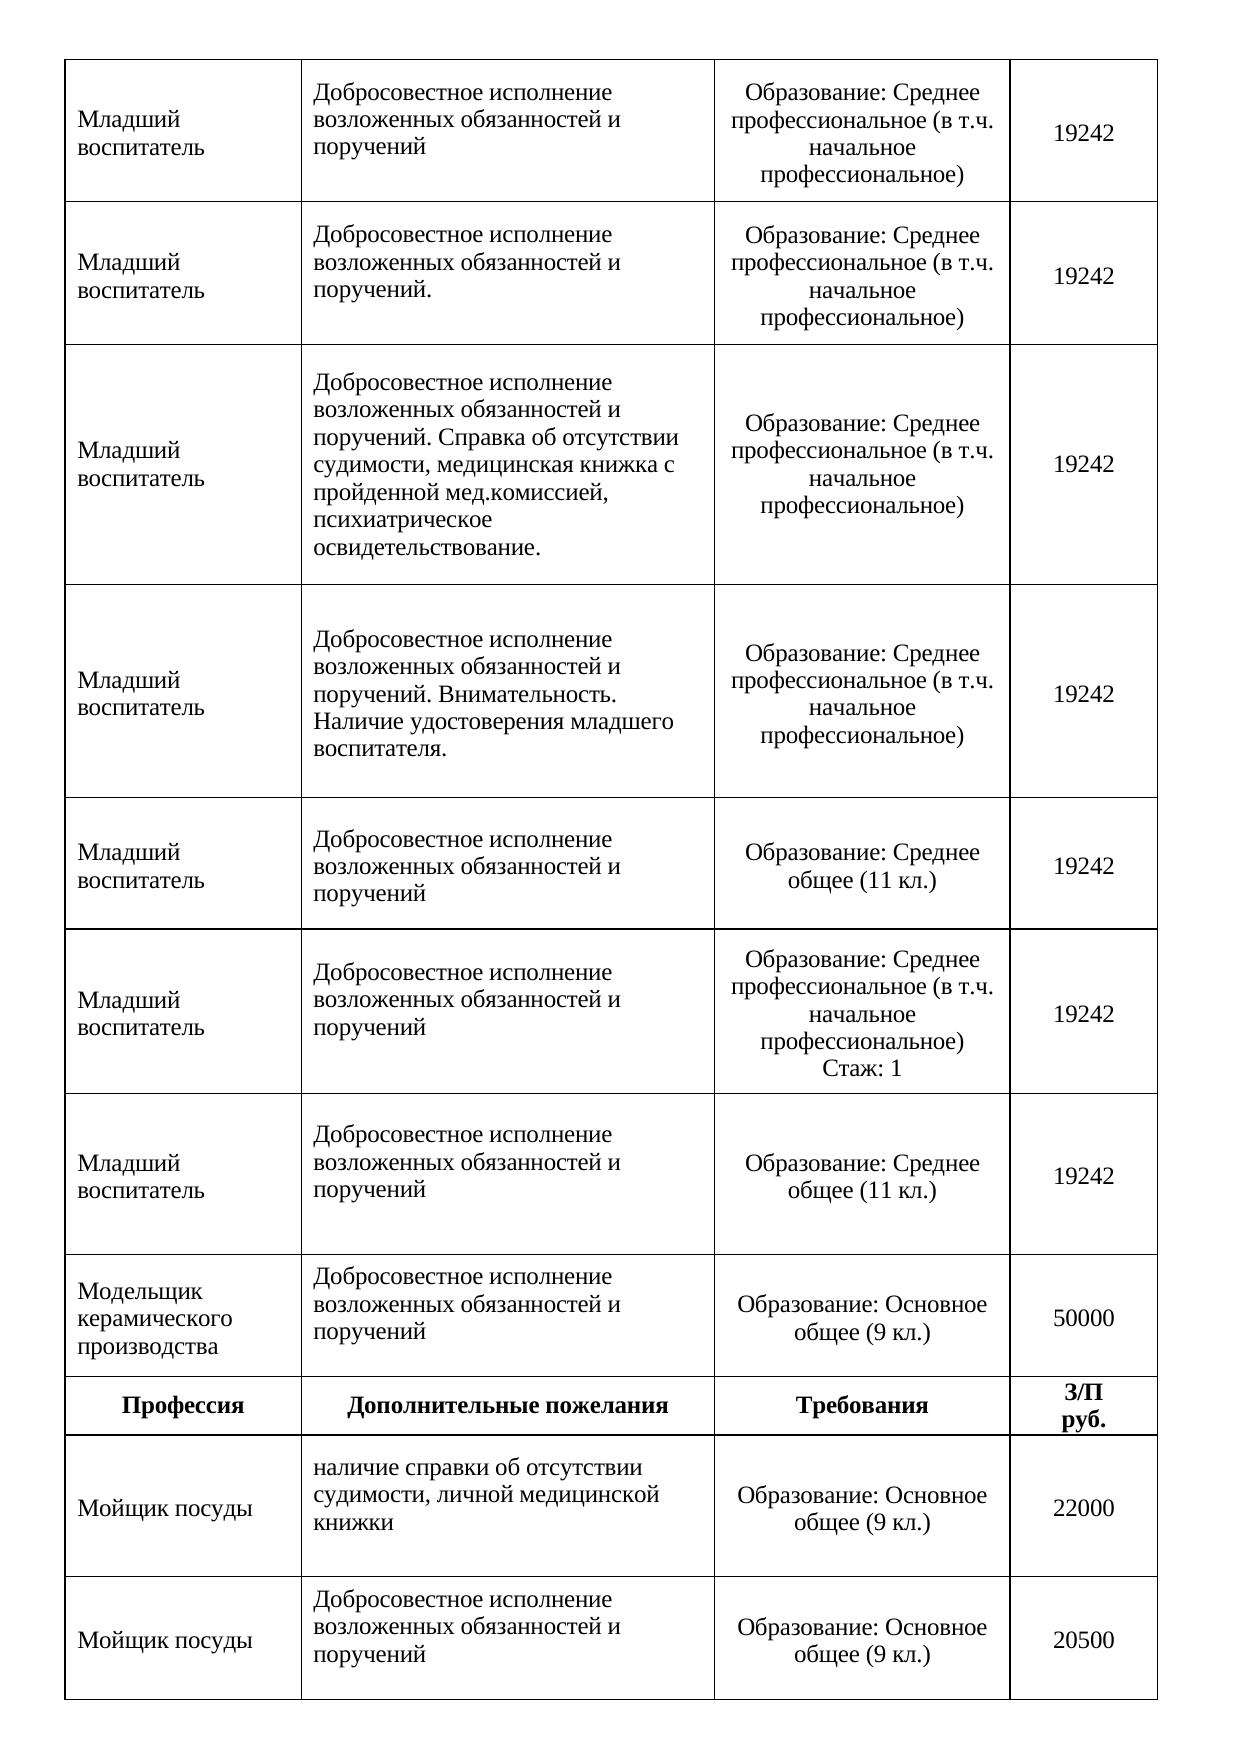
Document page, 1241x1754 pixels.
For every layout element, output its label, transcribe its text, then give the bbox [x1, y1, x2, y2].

table_cell 22000 [1011, 1436, 1157, 1576]
table_cell Добросовестное исполнение возложенных обязанностей и поручений. [302, 202, 714, 344]
table_cell 19242 [1011, 930, 1157, 1092]
table_cell Добросовестное исполнение возложенных обязанностей и поручений [302, 930, 714, 1092]
table_cell Модельщик керамического производства [66, 1255, 301, 1376]
table_cell 19242 [1011, 345, 1157, 583]
table_cell Добросовестное исполнение возложенных обязанностей и поручений. Справка об отсутствии судимости, медицинская книжка с пройденной мед.комиссией, психиатрическое освидетельствование. [302, 345, 714, 583]
table_cell 50000 [1011, 1255, 1157, 1376]
table_cell Образование: Среднее профессиональное (в т.ч. начальное профессиональное) [715, 202, 1009, 344]
table_cell Требования [715, 1377, 1009, 1434]
table_cell Добросовестное исполнение возложенных обязанностей и поручений. Внимательность. Наличие удостоверения младшего воспитателя. [302, 585, 714, 797]
table_cell Младший воспитатель [66, 202, 301, 344]
table_cell Младший воспитатель [66, 585, 301, 797]
table_cell 19242 [1011, 1094, 1157, 1254]
table_cell 19242 [1011, 60, 1157, 201]
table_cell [715, 1577, 1009, 1698]
table_cell наличие справки об отсутствии судимости, личной медицинской книжки [302, 1436, 714, 1576]
table_cell Добросовестное исполнение возложенных обязанностей и поручений [302, 798, 714, 928]
table_cell Профессия [66, 1377, 301, 1434]
table_cell Младший воспитатель [66, 60, 301, 201]
table_cell Младший воспитатель [66, 798, 301, 928]
table_cell Образование: Основное общее (9 кл.) [715, 1255, 1009, 1376]
table_cell Младший воспитатель [66, 1094, 301, 1254]
table_cell 19242 [1011, 585, 1157, 797]
table_cell Образование: Среднее профессиональное (в т.ч. начальное профессиональное) [715, 585, 1009, 797]
table_cell Образование: Среднее профессиональное (в т.ч. начальное профессиональное) [715, 60, 1009, 201]
table_cell 20500 [1011, 1577, 1157, 1698]
table_cell Добросовестное исполнение возложенных обязанностей и поручений [302, 1094, 714, 1254]
table_cell Дополнительные пожелания [302, 1377, 714, 1434]
table_cell Образование: Среднее общее (11 кл.) [715, 1094, 1009, 1254]
table_cell Мойщик посуды [66, 1577, 301, 1698]
table_cell З/П руб. [1011, 1377, 1157, 1434]
table_cell Образование: Среднее общее (11 кл.) [715, 798, 1009, 928]
table_cell 19242 [1011, 202, 1157, 344]
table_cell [302, 1577, 714, 1698]
table_cell Младший воспитатель [66, 930, 301, 1092]
table_cell Добросовестное исполнение возложенных обязанностей и поручений [302, 1255, 714, 1376]
table_cell Мойщик посуды [66, 1436, 301, 1576]
table_cell Добросовестное исполнение возложенных обязанностей и поручений [302, 60, 714, 201]
table_cell Образование: Среднее профессиональное (в т.ч. начальное профессиональное) [715, 345, 1009, 583]
table_cell Образование: Среднее профессиональное (в т.ч. начальное профессиональное) Стаж: 1 [715, 930, 1009, 1092]
table_cell Младший воспитатель [66, 345, 301, 583]
table_cell Образование: Основное общее (9 кл.) [715, 1436, 1009, 1576]
table_cell 19242 [1011, 798, 1157, 928]
